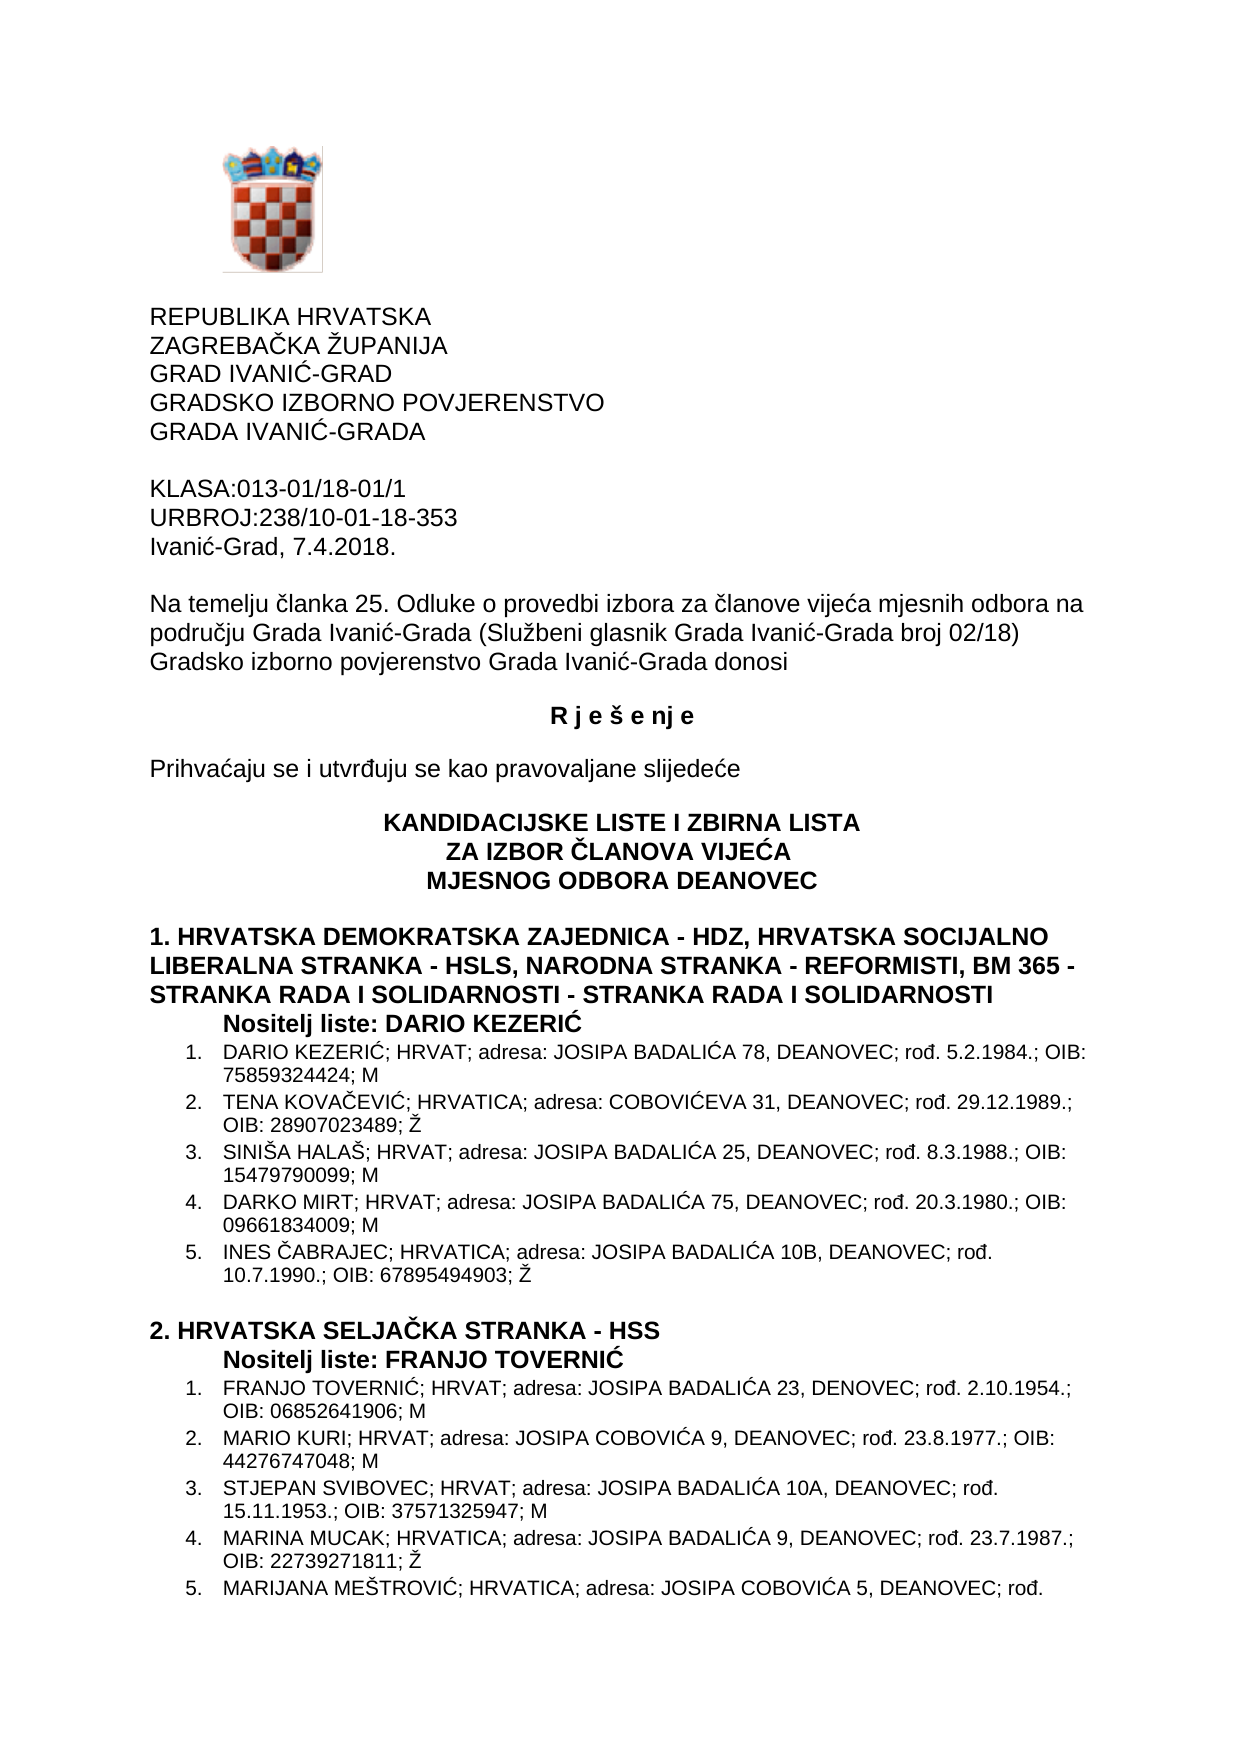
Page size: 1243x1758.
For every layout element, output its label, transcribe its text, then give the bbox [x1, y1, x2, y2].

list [185, 1577, 1094, 1600]
text Nositelj liste: DARIO KEZERIĆ [149, 1009, 1094, 1037]
text Prihvaćaju se i utvrđuju se kao pravovaljane slijedeće [149, 754, 1094, 783]
list FRANJO TOVERNIĆ; HRVAT; adresa: JOSIPA BADALIĆA 23, DENOVEC; rođ. 2.10.1954.; OIB: 06852641906; M [185, 1377, 1094, 1423]
list SINIŠA HALAŠ; HRVAT; adresa: JOSIPA BADALIĆA 25, DEANOVEC; rođ. 8.3.1988.; OIB: 15479790099; M [185, 1141, 1094, 1187]
picture [222, 146, 340, 274]
list INES ČABRAJEC; HRVATICA; adresa: JOSIPA BADALIĆA 10B, DEANOVEC; rođ. 10.7.1990.; OIB: 67895494903; Ž [185, 1241, 1094, 1287]
list DARKO MIRT; HRVAT; adresa: JOSIPA BADALIĆA 75, DEANOVEC; rođ. 20.3.1980.; OIB: 09661834009; M [185, 1191, 1094, 1237]
list DARIO KEZERIĆ; HRVAT; adresa: JOSIPA BADALIĆA 78, DEANOVEC; rođ. 5.2.1984.; OIB: 75859324424; M [185, 1041, 1094, 1087]
list MARINA MUCAK; HRVATICA; adresa: JOSIPA BADALIĆA 9, DEANOVEC; rođ. 23.7.1987.; OIB: 22739271811; Ž [185, 1527, 1094, 1573]
text 1. HRVATSKA DEMOKRATSKA ZAJEDNICA - HDZ, HRVATSKA SOCIJALNO LIBERALNA STRANKA - HSLS, NARODNA STRANKA - REFORMISTI, BM 365 - STRANKA RADA I SOLIDARNOSTI - STRANKA RADA I SOLIDARNOSTI [149, 922, 1094, 1009]
text KANDIDACIJSKE LISTE I ZBIRNA LISTA ZA IZBOR ČLANOVA VIJEĆA MJESNOG ODBORA DEANOVEC [149, 808, 1094, 894]
text R j e š e nj e [149, 701, 1094, 729]
text REPUBLIKA HRVATSKA ZAGREBAČKA ŽUPANIJA GRAD IVANIĆ-GRAD GRADSKO IZBORNO POVJERENSTVO GRADA IVANIĆ-GRADA KLASA:013-01/18-01/1 URBROJ:238/10-01-18-353 Ivanić-Grad, 7.4.2018. Na temelju članka 25. Odluke o provedbi izbora za članove vijeća mjesnih odbora na području Grada Ivanić-Grada (Službeni glasnik Grada Ivanić-Grada broj 02/18) Gradsko izborno povjerenstvo Grada Ivanić-Grada donosi [149, 302, 1094, 676]
text Nositelj liste: FRANJO TOVERNIĆ [149, 1345, 1094, 1373]
list TENA KOVAČEVIĆ; HRVATICA; adresa: COBOVIĆEVA 31, DEANOVEC; rođ. 29.12.1989.; OIB: 28907023489; Ž [185, 1091, 1094, 1137]
text 2. HRVATSKA SELJAČKA STRANKA - HSS [149, 1317, 1094, 1345]
list MARIO KURI; HRVAT; adresa: JOSIPA COBOVIĆA 9, DEANOVEC; rođ. 23.8.1977.; OIB: 44276747048; M [185, 1427, 1094, 1473]
list STJEPAN SVIBOVEC; HRVAT; adresa: JOSIPA BADALIĆA 10A, DEANOVEC; rođ. 15.11.1953.; OIB: 37571325947; M [185, 1477, 1094, 1523]
